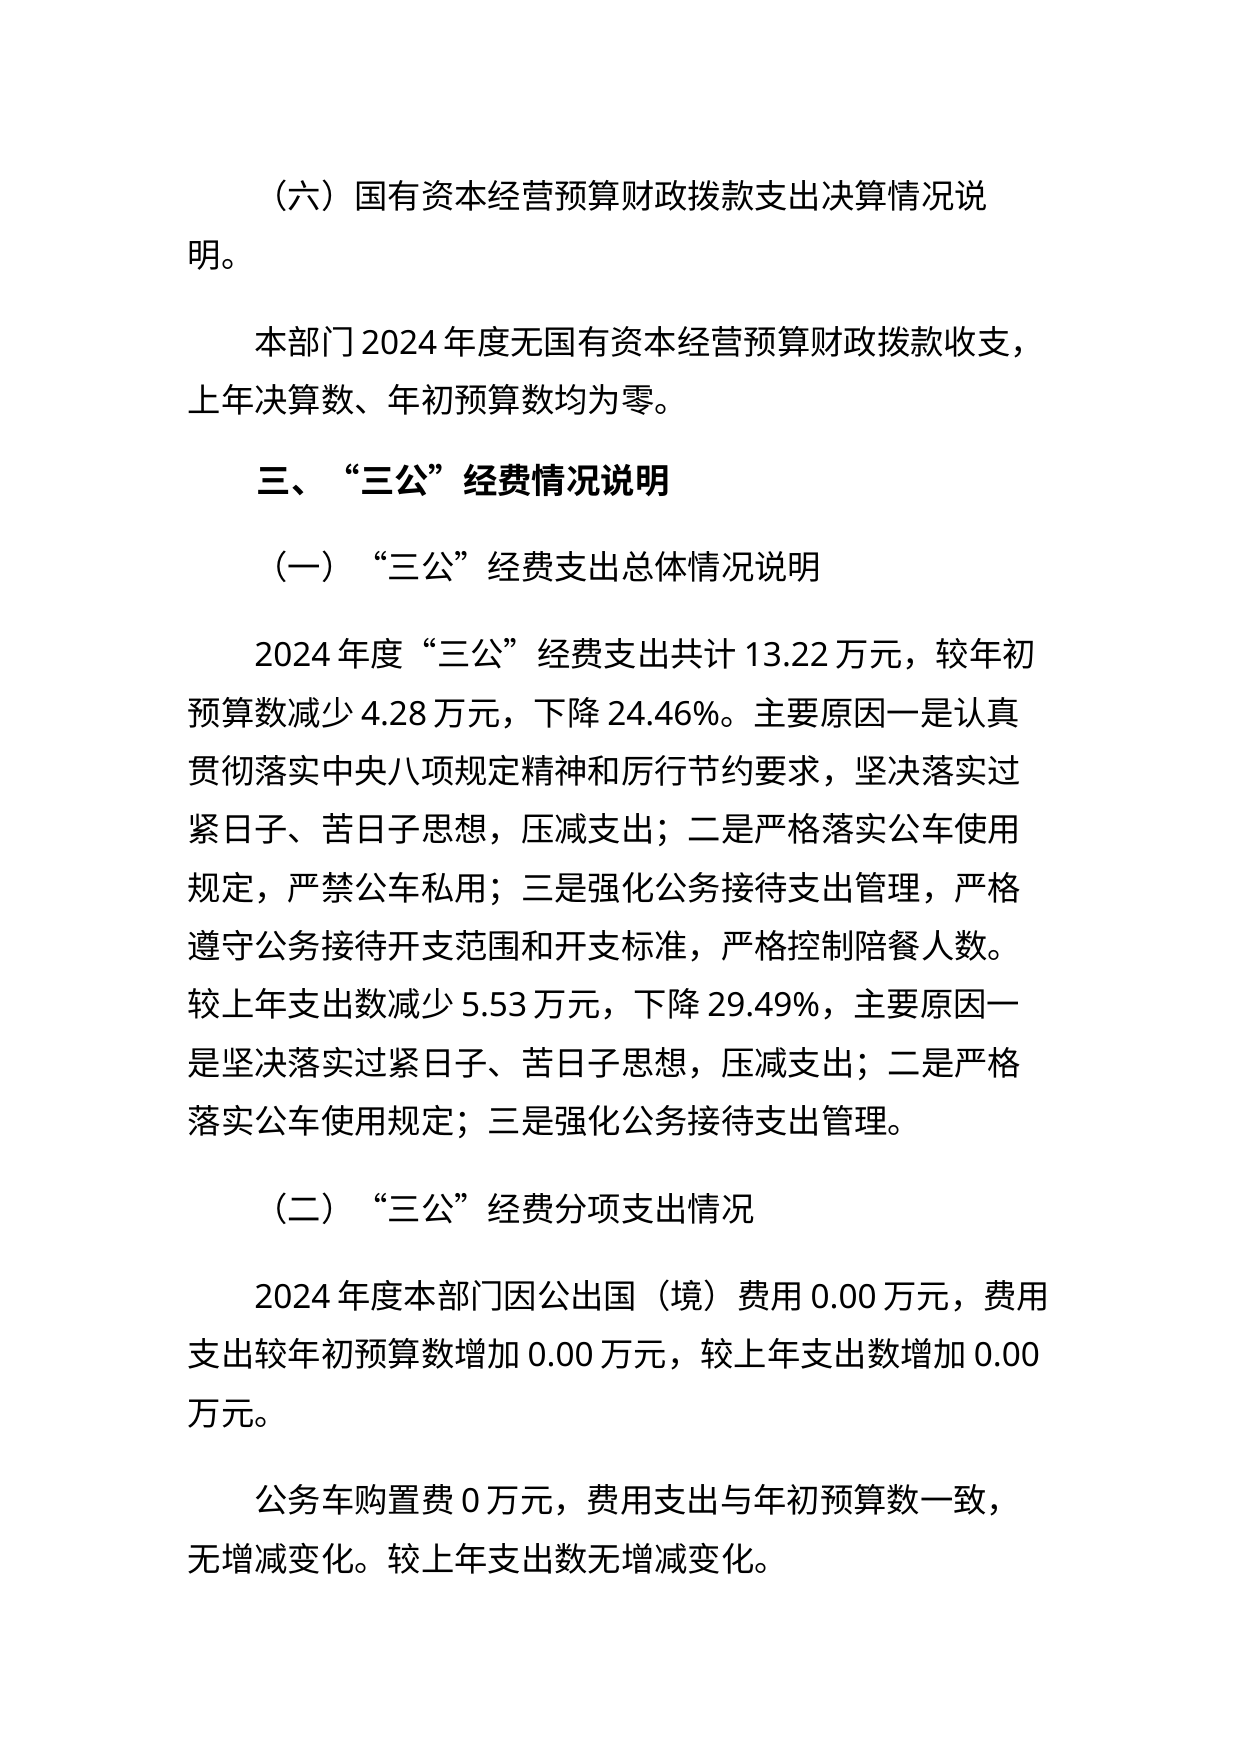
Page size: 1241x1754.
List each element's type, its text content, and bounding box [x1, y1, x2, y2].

list 本部门2024年度无国有资本经营预算财政拨款收支，上年决算数、年初预算数均为零。 [187, 308, 1053, 424]
list 三、“三公”经费情况说明 [187, 454, 1053, 503]
text 2024年度本部门因公出国（境）费用0.00万元，费用支出较年初预算数增加0.00万元，较上年支出数增加0.00万元。 [187, 1262, 1053, 1437]
text 2024年度“三公”经费支出共计13.22万元，较年初预算数减少4.28万元，下降24.46%。主要原因一是认真贯彻落实中央八项规定精神和厉行节约要求，坚决落实过紧日子、苦日子思想，压减支出；二是严格落实公车使用规定，严禁公车私用；三是强化公务接待支出管理，严格遵守公务接待开支范围和开支标准，严格控制陪餐人数。较上年支出数减少5.53万元，下降29.49%，主要原因一是坚决落实过紧日子、苦日子思想，压减支出；二是严格落实公车使用规定；三是强化公务接待支出管理。 [187, 620, 1053, 1145]
text （六）国有资本经营预算财政拨款支出决算情况说明。 [187, 162, 1053, 279]
text （一）“三公”经费支出总体情况说明 [187, 533, 1053, 591]
text （二）“三公”经费分项支出情况 [187, 1174, 1053, 1233]
text 公务车购置费0万元，费用支出与年初预算数一致，无增减变化。较上年支出数无增减变化。 [187, 1466, 1053, 1583]
